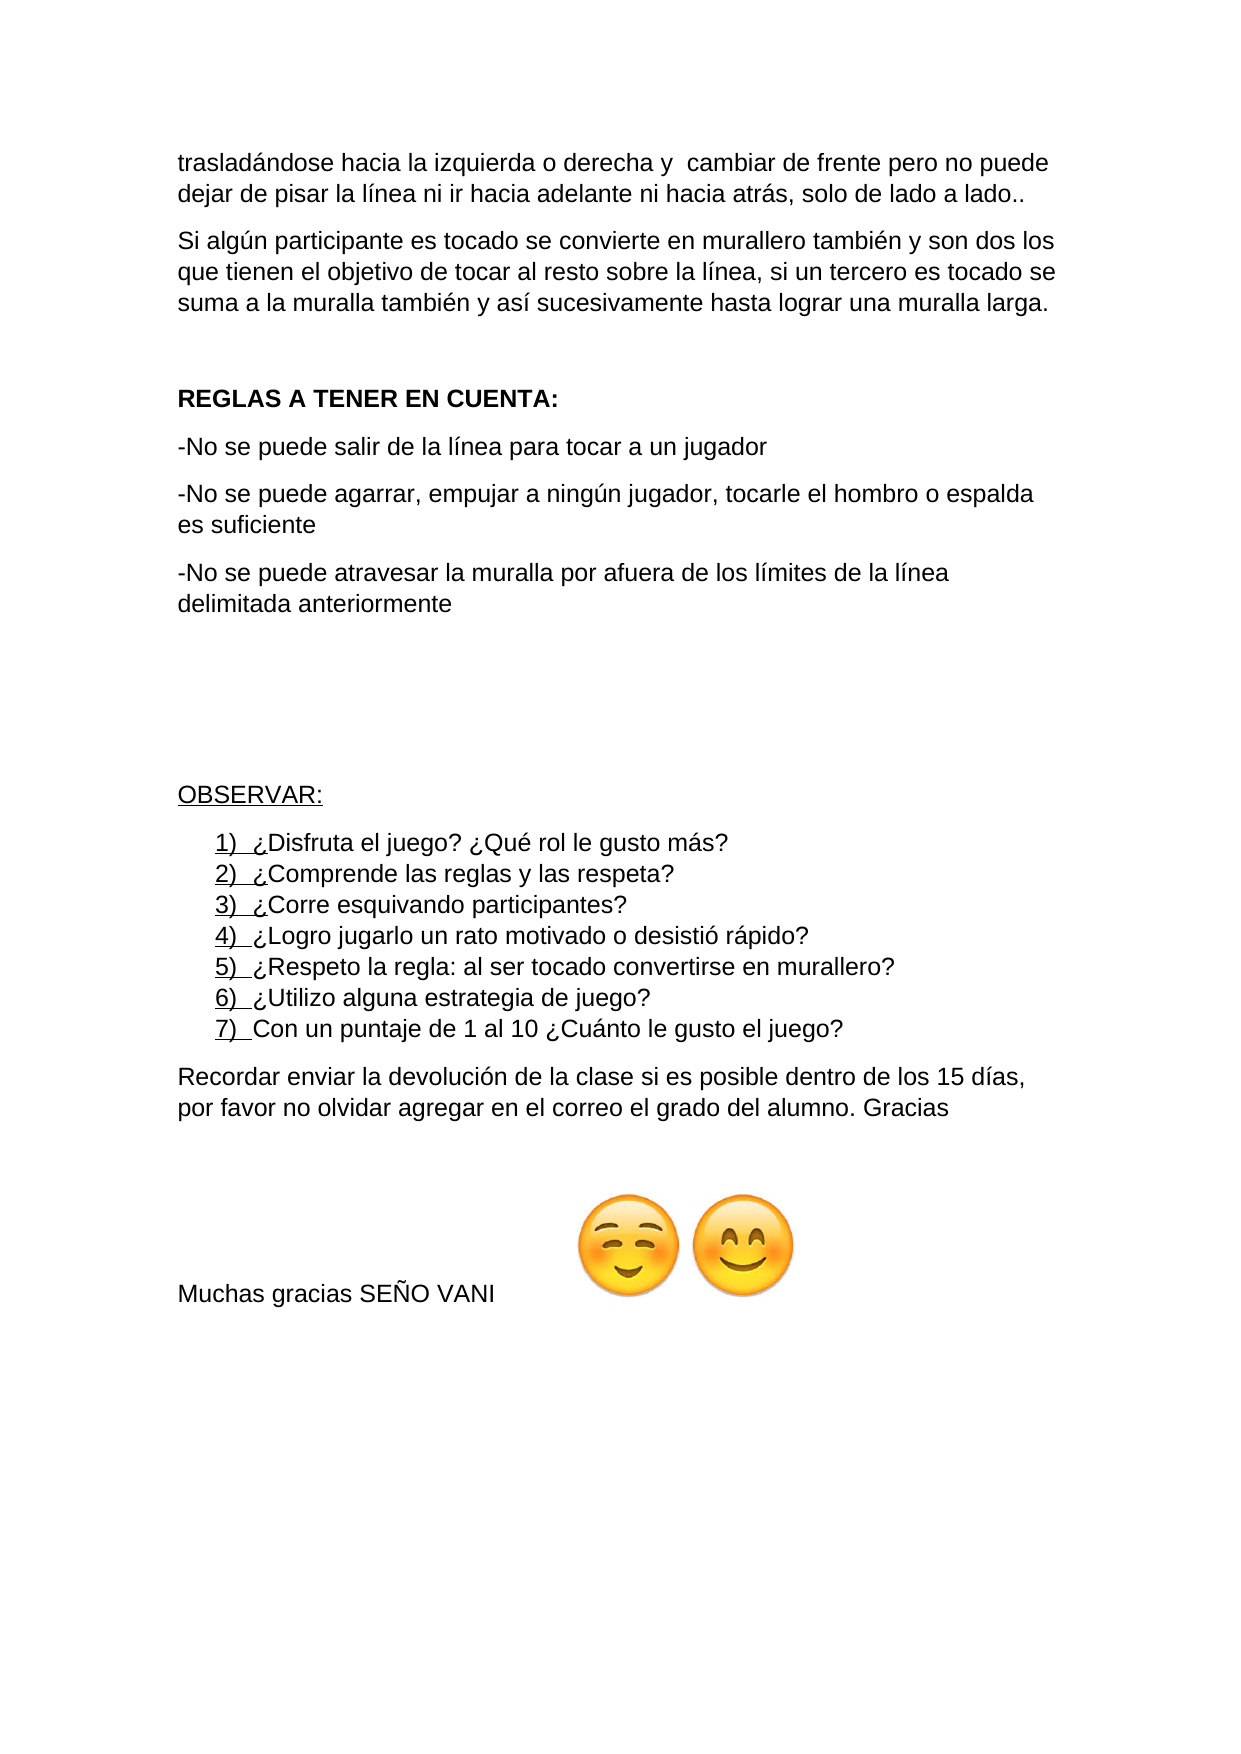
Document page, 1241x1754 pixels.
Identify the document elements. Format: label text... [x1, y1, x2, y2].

text Si algún participante es tocado se convierte en murallero también y son dos los que tienen el objetivo de tocar al resto sobre la línea, si un tercero es tocado se suma a la muralla también y así sucesivamente hasta lograr una muralla larga. [177, 226, 1063, 317]
text -No se puede salir de la línea para tocar a un jugador [177, 432, 1063, 460]
list Con un puntaje de 1 al 10 ¿Cuánto le gusto el juego? [215, 1014, 1063, 1043]
text Recordar enviar la devolución de la clase si es posible dentro de los 15 días, por favor no olvidar agregar en el correo el grado del alumno. Gracias [177, 1062, 1063, 1121]
list ¿Corre esquivando participantes? [215, 890, 1063, 918]
text OBSERVAR: [177, 780, 1063, 809]
list ¿Comprende las reglas y las respeta? [215, 859, 1063, 887]
list ¿Utilizo alguna estrategia de juego? [215, 983, 1063, 1012]
text REGLAS A TENER EN CUENTA: [177, 384, 1063, 413]
text -No se puede agarrar, empujar a ningún jugador, tocarle el hombro o espalda es suficiente [177, 479, 1063, 539]
list ¿Disfruta el juego? ¿Qué rol le gusto más? [215, 828, 1063, 856]
list ¿Logro jugarlo un rato motivado o desistió rápido? [215, 921, 1063, 949]
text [177, 148, 1063, 207]
list ¿Respeto la regla: al ser tocado convertirse en murallero? [215, 952, 1063, 981]
text Muchas gracias SEÑO VANI [177, 1188, 1063, 1307]
picture [571, 1188, 800, 1302]
text -No se puede atravesar la muralla por afuera de los límites de la línea delimitada anteriormente [177, 558, 1063, 618]
